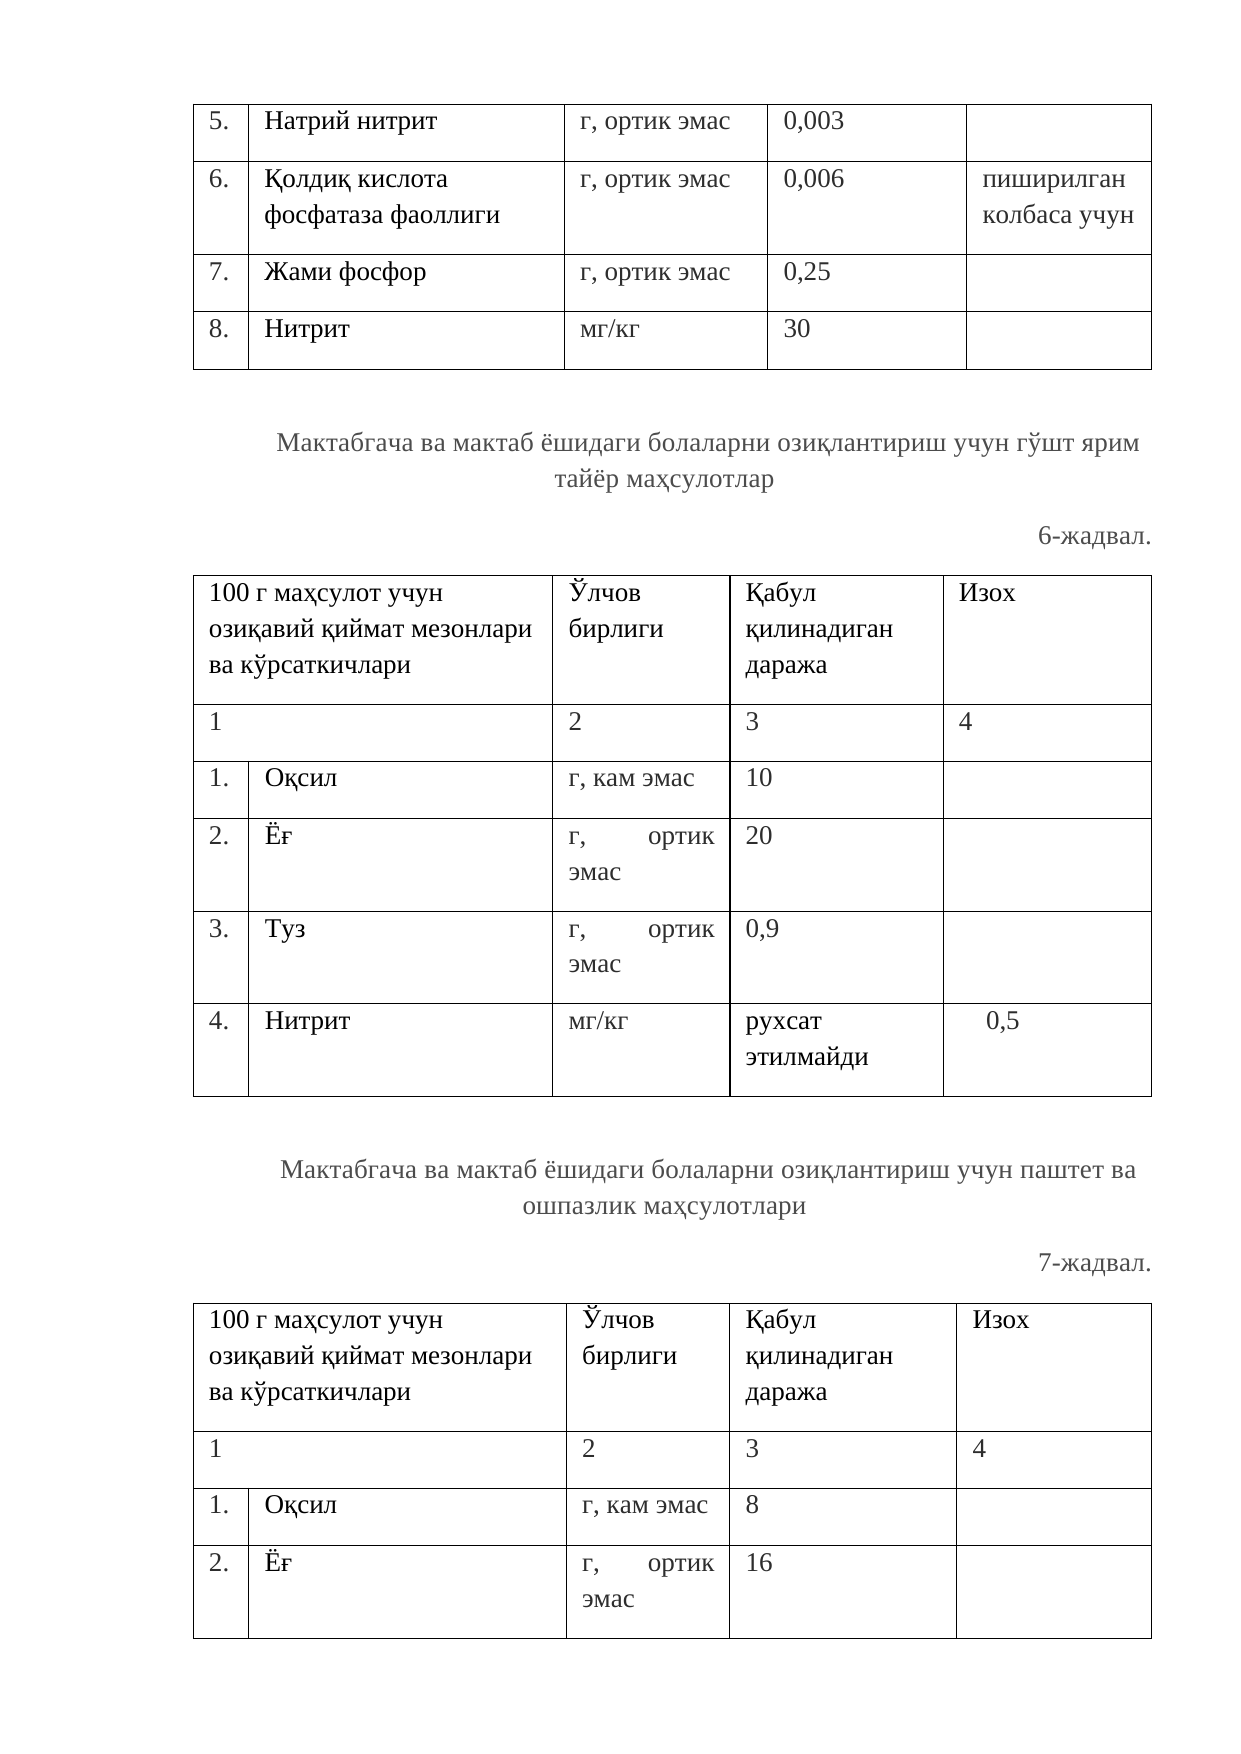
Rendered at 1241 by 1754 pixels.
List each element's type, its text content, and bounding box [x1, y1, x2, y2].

table_cell [967, 255, 1151, 311]
table_cell 3 [731, 705, 943, 761]
table_header Изох [944, 576, 1151, 704]
text 7-жадвал. [177, 1246, 1152, 1277]
table_cell 5. [194, 105, 248, 161]
table_cell Ёғ [249, 1546, 566, 1638]
table_cell Нитрит [249, 312, 564, 369]
table_cell 6. [194, 162, 248, 254]
text 6-жадвал. [177, 519, 1152, 550]
table_cell Оқсил [249, 1489, 566, 1545]
table_cell Оқсил [249, 762, 552, 818]
table_cell 4 [957, 1432, 1151, 1488]
table_cell 16 [730, 1546, 956, 1638]
table_cell 4. [194, 1004, 248, 1096]
table_header Ўлчов бирлиги [553, 576, 729, 704]
table_cell 1. [194, 1489, 248, 1545]
table_cell [967, 312, 1151, 369]
table_cell [957, 1546, 1151, 1638]
table_cell 2. [194, 819, 248, 911]
table_cell Туз [249, 912, 552, 1003]
table_cell г, ортик эмас [553, 819, 729, 911]
table_cell 10 [731, 762, 943, 818]
table_cell 3. [194, 912, 248, 1003]
table_cell г, ортик эмас [565, 105, 767, 161]
text Мактабгача ва мактаб ёшидаги болаларни озиқлантириш учун гўшт ярим тайёр маҳсулотлар [177, 426, 1152, 493]
table_cell г, ортик эмас [553, 912, 729, 1003]
table_cell 2 [567, 1432, 729, 1488]
table_cell [944, 912, 1151, 1003]
table_cell мг/кг [565, 312, 767, 369]
table_header Изох [957, 1304, 1151, 1431]
table_cell [957, 1489, 1151, 1545]
table_cell 8. [194, 312, 248, 369]
table_cell 1. [194, 762, 248, 818]
table_cell г, ортик эмас [567, 1546, 729, 1638]
table_cell 0,003 [768, 105, 966, 161]
table_cell 0,25 [768, 255, 966, 311]
table_header Ўлчов бирлиги [567, 1304, 729, 1431]
table_header 100 г маҳсулот учун озиқавий қиймат мезонлари ва кўрсаткичлари [194, 1304, 566, 1431]
table_cell Жами фосфор [249, 255, 564, 311]
table_cell [944, 819, 1151, 911]
table_cell 1 [194, 1432, 566, 1488]
table_cell Ёғ [249, 819, 552, 911]
table_cell г, кам эмас [567, 1489, 729, 1545]
table_cell 3 [730, 1432, 956, 1488]
table_cell 4 [944, 705, 1151, 761]
table_cell 0,9 [731, 912, 943, 1003]
table_header 100 г маҳсулот учун озиқавий қиймат мезонлари ва кўрсаткичлари [194, 576, 552, 704]
table_cell 8 [730, 1489, 956, 1545]
table_cell Нитрит [249, 1004, 552, 1096]
table_cell 20 [731, 819, 943, 911]
text Мактабгача ва мактаб ёшидаги болаларни озиқлантириш учун паштет ва ошпазлик маҳсулотлари [177, 1153, 1152, 1220]
table_cell 2 [553, 705, 729, 761]
table_cell 7. [194, 255, 248, 311]
table_cell 0,006 [768, 162, 966, 254]
table_cell пиширилган колбаса учун [967, 162, 1151, 254]
table_header Қабул қилинадиган даража [730, 1304, 956, 1431]
table_cell г, ортик эмас [565, 255, 767, 311]
table_cell [944, 762, 1151, 818]
table_cell Қолдиқ кислота фосфатаза фаоллиги [249, 162, 564, 254]
table_cell г, ортик эмас [565, 162, 767, 254]
table_cell 30 [768, 312, 966, 369]
table_cell 0,5 [944, 1004, 1151, 1096]
table_cell 2. [194, 1546, 248, 1638]
table_cell [967, 105, 1151, 161]
table_cell рухсат этилмайди [731, 1004, 943, 1096]
table_cell Натрий нитрит [249, 105, 564, 161]
table_header Қабул қилинадиган даража [731, 576, 943, 704]
table_cell мг/кг [553, 1004, 729, 1096]
table_cell 1 [194, 705, 552, 761]
table_cell г, кам эмас [553, 762, 729, 818]
